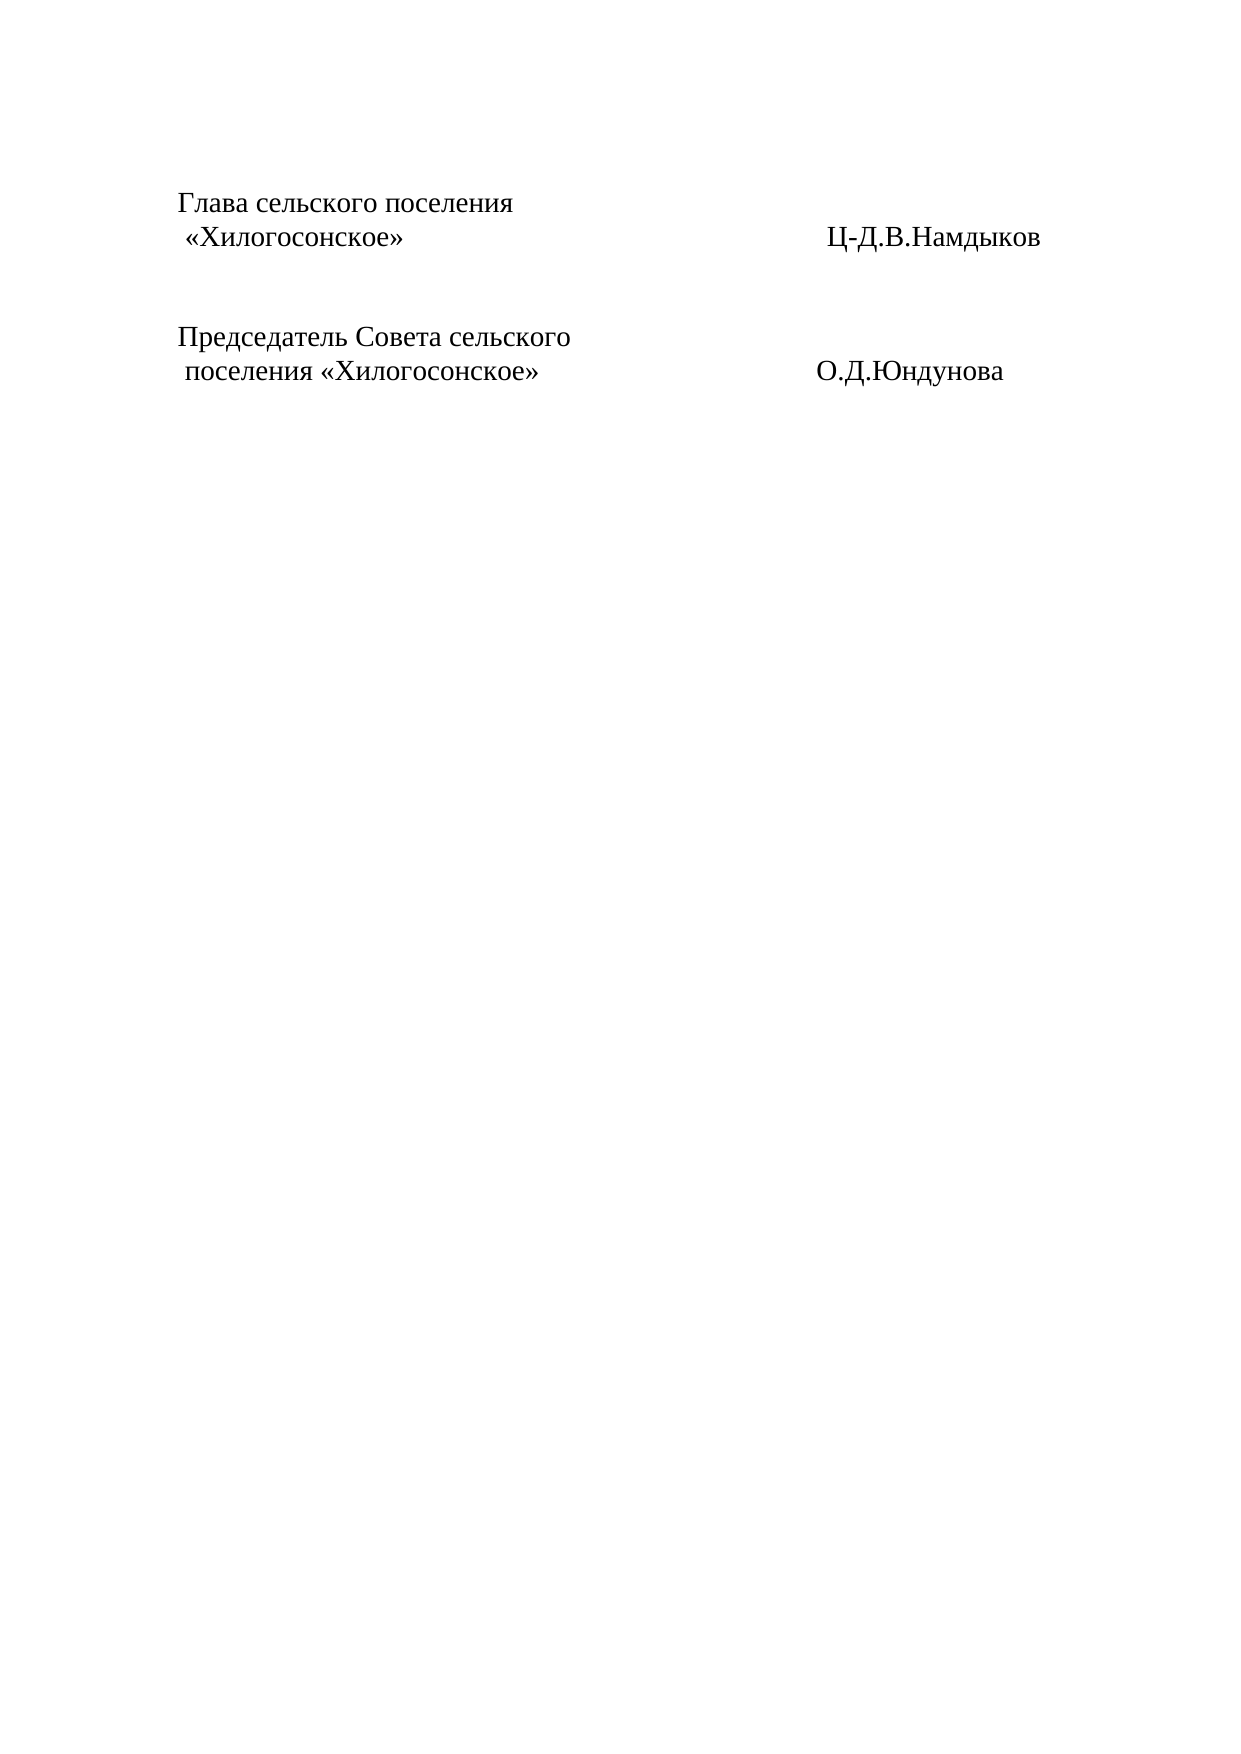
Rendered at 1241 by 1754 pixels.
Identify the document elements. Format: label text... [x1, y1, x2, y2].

text Глава сельского поселения [177, 185, 1152, 219]
text «Хилогосонское» Ц-Д.В.Намдыков [177, 219, 1152, 252]
text поселения «Хилогосонское» О.Д.Юндунова [177, 353, 1152, 386]
text Председатель Совета сельского [177, 319, 1152, 353]
